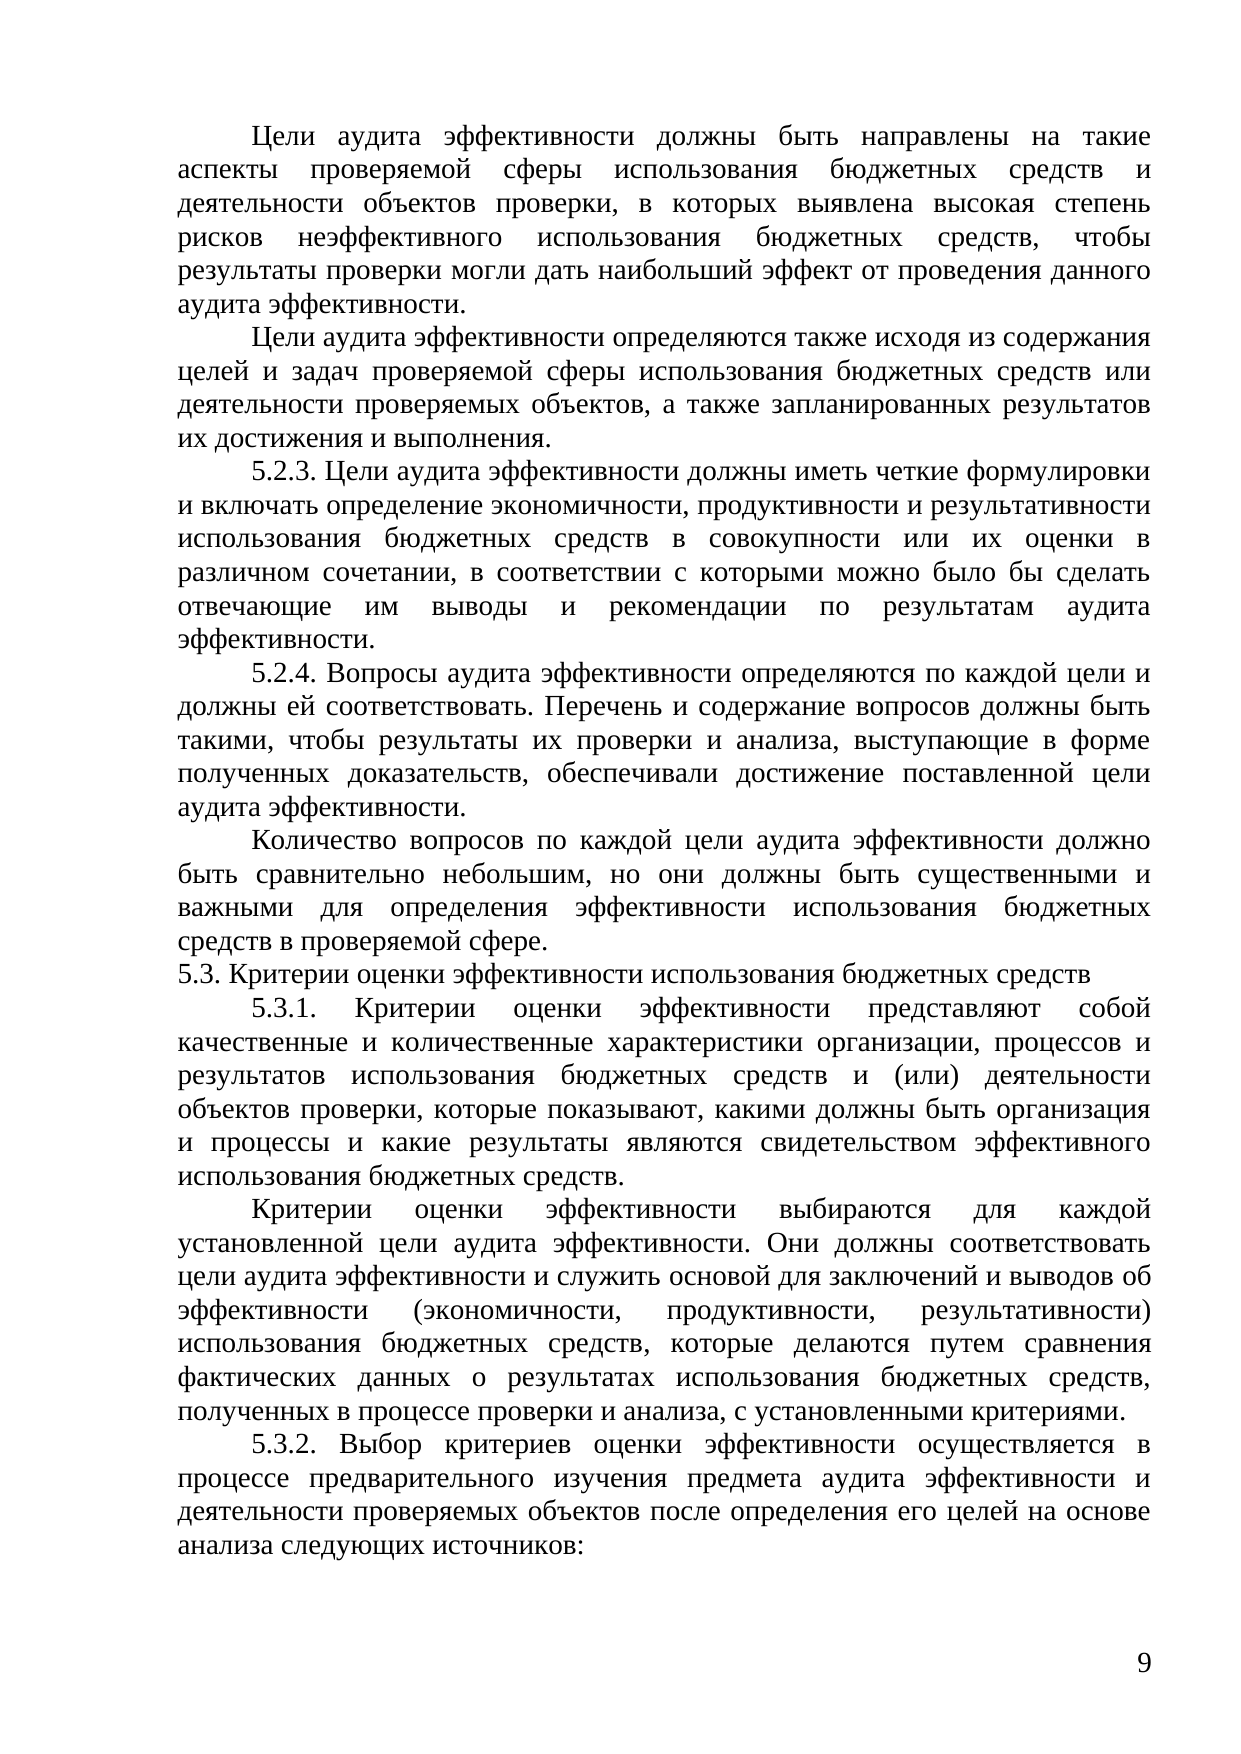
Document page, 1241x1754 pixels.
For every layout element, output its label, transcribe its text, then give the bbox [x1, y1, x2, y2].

text Количество вопросов по каждой цели аудита эффективности должно быть сравнительно небольшим, но они должны быть существенными и важными для определения эффективности использования бюджетных средств в проверяемой сфере. [177, 822, 1152, 957]
text 5.3. Критерии оценки эффективности использования бюджетных средств [177, 957, 1152, 990]
text 5.2.3. Цели аудита эффективности должны иметь четкие формулировки и включать определение экономичности, продуктивности и результативности использования бюджетных средств в совокупности или их оценки в различном сочетании, в соответствии с которыми можно было бы сделать отвечающие им выводы и рекомендации по результатам аудита эффективности. [177, 453, 1152, 655]
text Цели аудита эффективности должны быть направлены на такие аспекты проверяемой сферы использования бюджетных средств и деятельности объектов проверки, в которых выявлена высокая степень рисков неэффективного использования бюджетных средств, чтобы результаты проверки могли дать наибольший эффект от проведения данного аудита эффективности. [177, 118, 1152, 319]
text Критерии оценки эффективности выбираются для каждой установленной цели аудита эффективности. Они должны соответствовать цели аудита эффективности и служить основой для заключений и выводов об эффективности (экономичности, продуктивности, результативности) использования бюджетных средств, которые делаются путем сравнения фактических данных о результатах использования бюджетных средств, полученных в процессе проверки и анализа, с установленными критериями. [177, 1191, 1152, 1426]
text 5.2.4. Вопросы аудита эффективности определяются по каждой цели и должны ей соответствовать. Перечень и содержание вопросов должны быть такими, чтобы результаты их проверки и анализа, выступающие в форме полученных доказательств, обеспечивали достижение поставленной цели аудита эффективности. [177, 655, 1152, 822]
text 5.3.2. Выбор критериев оценки эффективности осуществляется в процессе предварительного изучения предмета аудита эффективности и деятельности проверяемых объектов после определения его целей на основе анализа следующих источников: [177, 1426, 1152, 1560]
text 5.3.1. Критерии оценки эффективности представляют собой качественные и количественные характеристики организации, процессов и результатов использования бюджетных средств и (или) деятельности объектов проверки, которые показывают, какими должны быть организация и процессы и какие результаты являются свидетельством эффективного использования бюджетных средств. [177, 990, 1152, 1191]
text Цели аудита эффективности определяются также исходя из содержания целей и задач проверяемой сферы использования бюджетных средств или деятельности проверяемых объектов, а также запланированных результатов их достижения и выполнения. [177, 319, 1152, 453]
